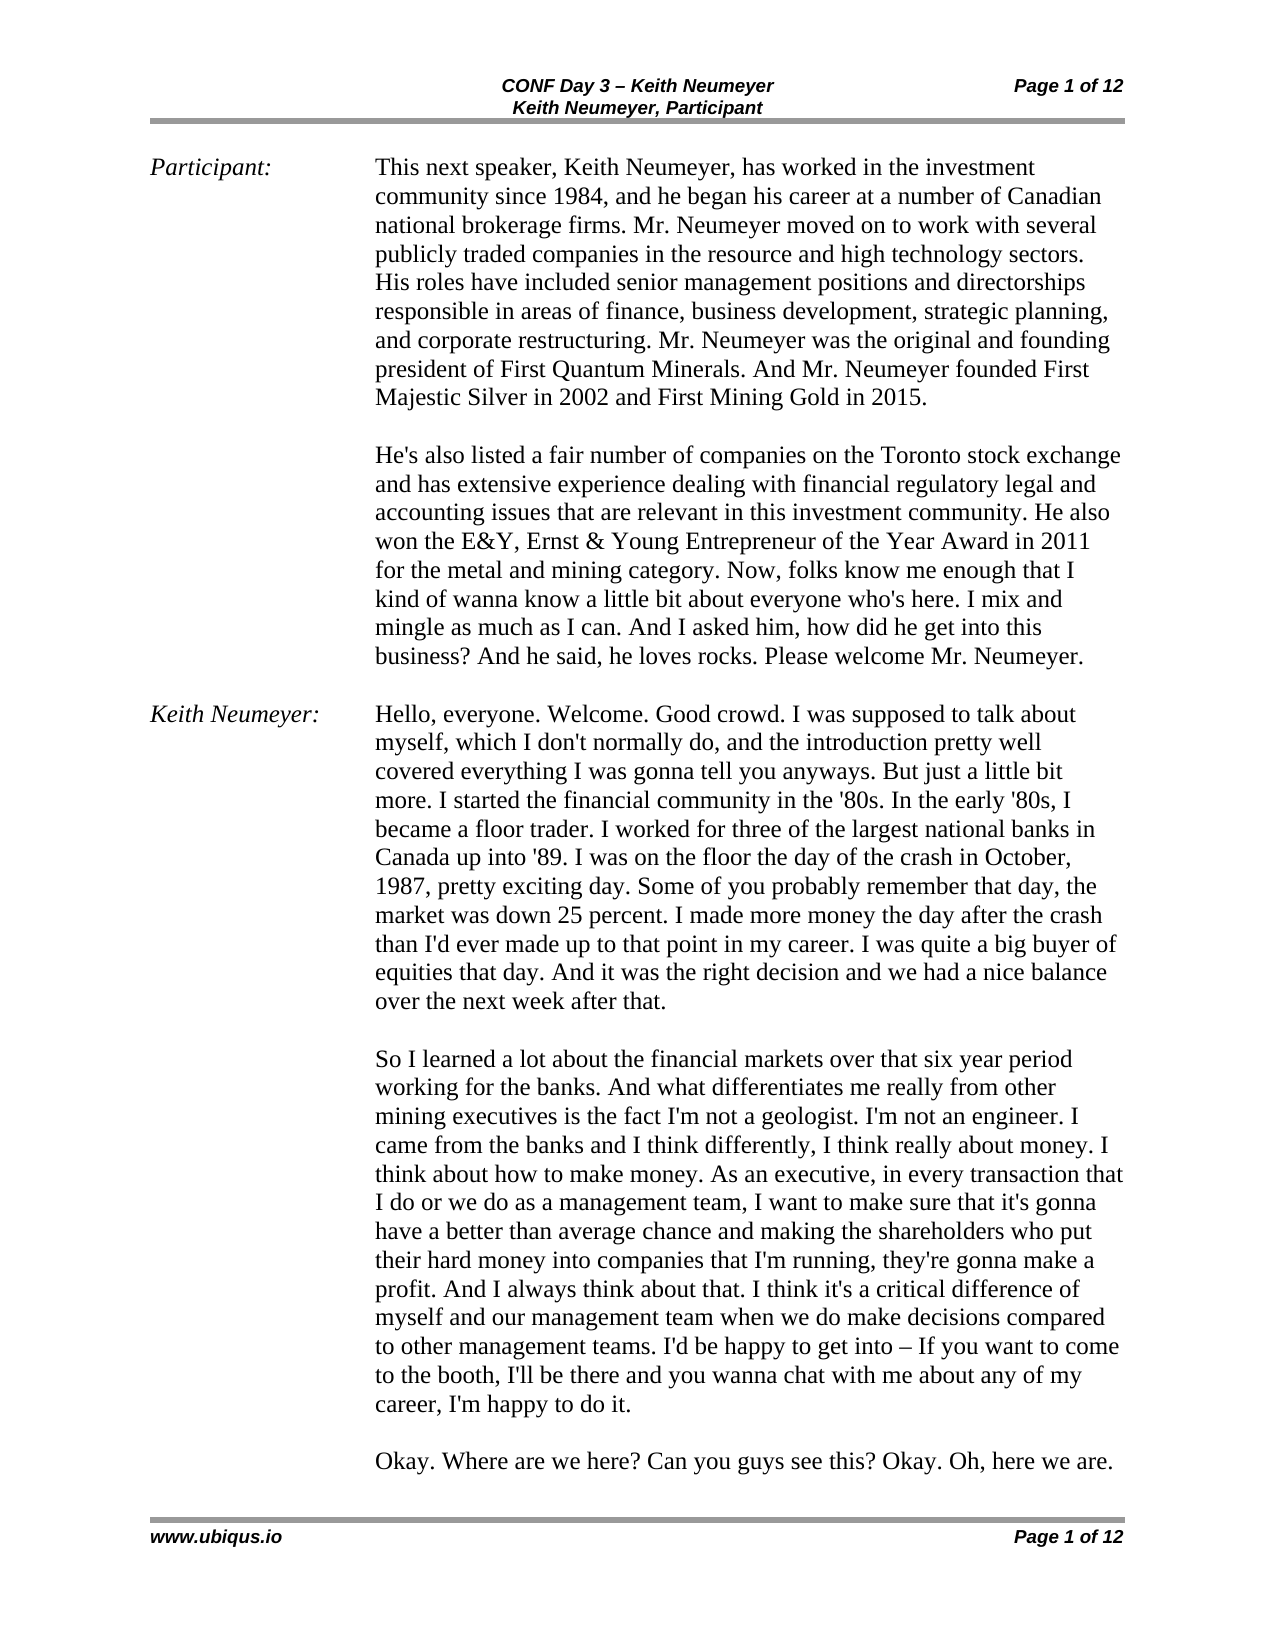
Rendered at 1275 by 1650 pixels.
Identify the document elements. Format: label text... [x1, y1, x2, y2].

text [150, 699, 1125, 1475]
text Participant: This next speaker, Keith Neumeyer, has worked in the investment community since 1984, and he began his career at a number of Canadian national brokerage firms. Mr. Neumeyer moved on to work with several publicly traded companies in the resource and high technology sectors. His roles have included senior management positions and directorships responsible in areas of finance, business development, strategic planning, and corporate restructuring. Mr. Neumeyer was the original and founding president of First Quantum Minerals. And Mr. Neumeyer founded First Majestic Silver in 2002 and First Mining Gold in 2015. He's also listed a fair number of companies on the Toronto stock exchange and has extensive experience dealing with financial regulatory legal and accounting issues that are relevant in this investment community. He also won the E&Y, Ernst & Young Entrepreneur of the Year Award in 2011 for the metal and mining category. Now, folks know me enough that I kind of wanna know a little bit about everyone who's here. I mix and mingle as much as I can. And I asked him, how did he get into this business? And he said, he loves rocks. Please welcome Mr. Neumeyer. [150, 152, 1125, 670]
